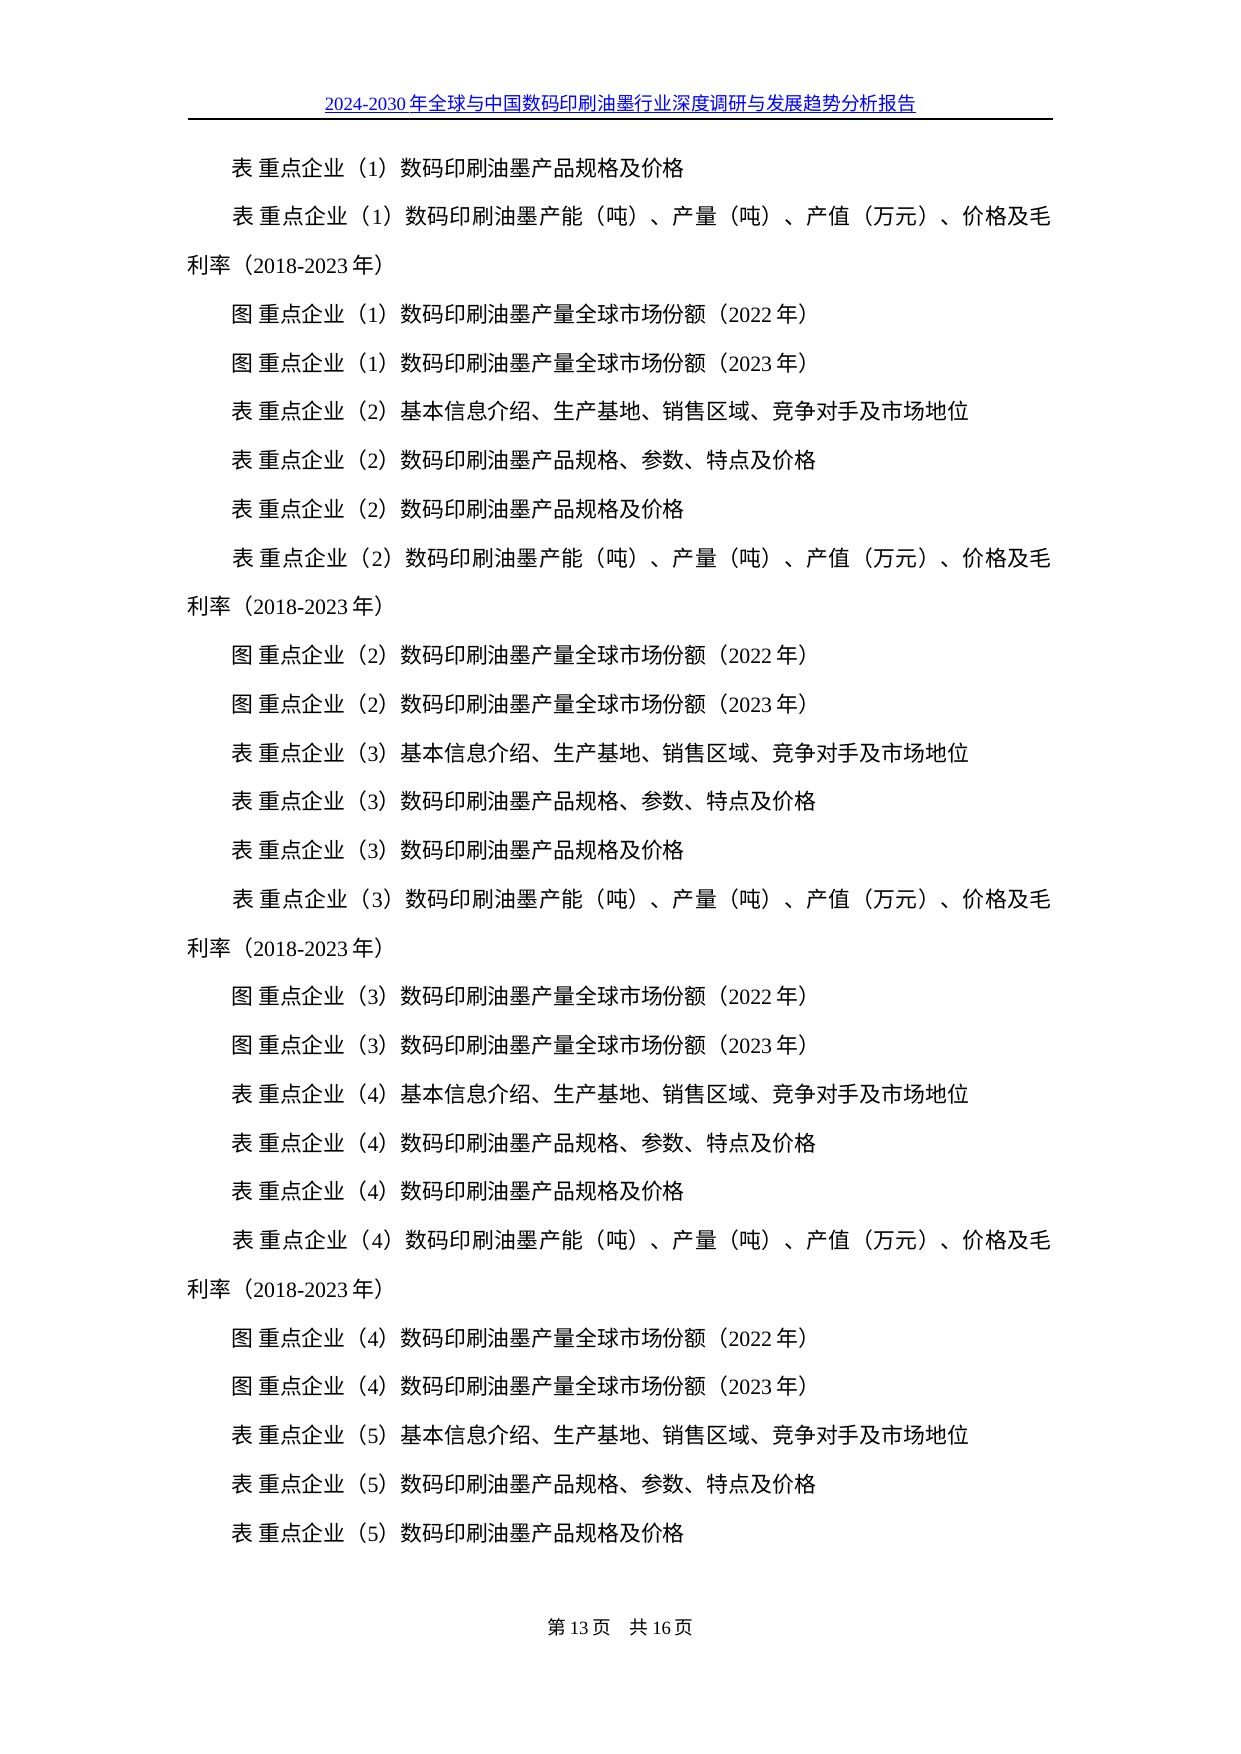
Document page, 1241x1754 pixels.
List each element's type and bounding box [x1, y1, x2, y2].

text [187, 150, 1053, 1548]
